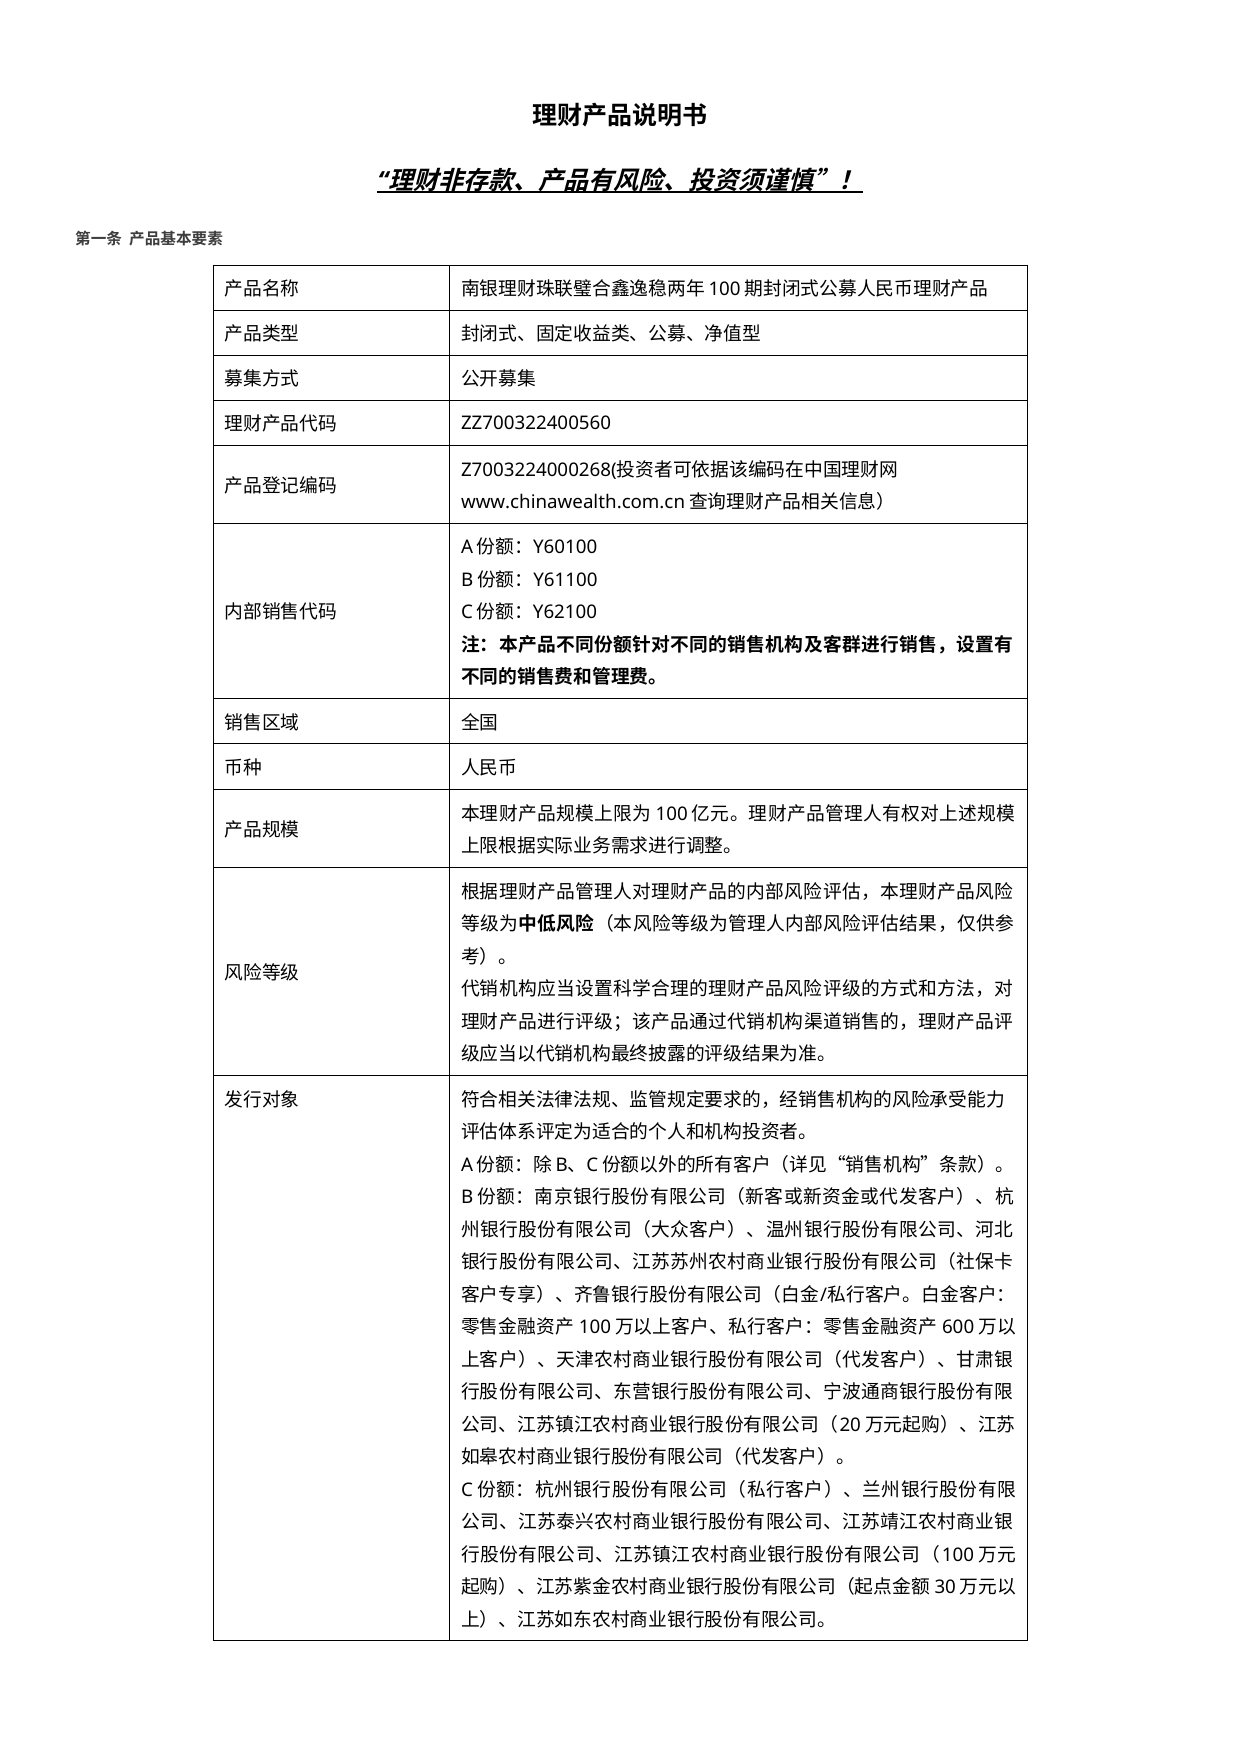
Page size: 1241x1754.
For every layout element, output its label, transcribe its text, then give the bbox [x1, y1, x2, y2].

table_cell 产品登记编码 [214, 446, 449, 522]
table_cell 根据理财产品管理人对理财产品的内部风险评估，本理财产品风险等级为中低风险（本风险等级为管理人内部风险评估结果，仅供参考）。 代销机构应当设置科学合理的理财产品风险评级的方式和方法，对理财产品进行评级；该产品通过代销机构渠道销售的，理财产品评级应当以代销机构最终披露的评级结果为准。 [450, 868, 1027, 1074]
table_cell ZZ700322400560 [450, 401, 1027, 444]
table_cell 发行对象 [214, 1076, 449, 1640]
text 第一条 产品基本要素 [75, 221, 1165, 254]
table_cell Z7003224000268(投资者可依据该编码在中国理财网www.chinawealth.com.cn查询理财产品相关信息） [450, 446, 1027, 522]
table_header 产品名称 [214, 266, 449, 310]
table_cell 产品规模 [214, 790, 449, 867]
table_cell 人民币 [450, 744, 1027, 789]
table_cell 公开募集 [450, 356, 1027, 400]
table_cell 风险等级 [214, 868, 449, 1074]
table_cell 本理财产品规模上限为100亿元。理财产品管理人有权对上述规模上限根据实际业务需求进行调整。 [450, 790, 1027, 867]
table_cell 内部销售代码 [214, 524, 449, 698]
table_cell 理财产品代码 [214, 401, 449, 444]
table_cell 产品类型 [214, 311, 449, 355]
table_cell A份额：Y60100 B份额：Y61100 C份额：Y62100 注：本产品不同份额针对不同的销售机构及客群进行销售，设置有不同的销售费和管理费。 [450, 524, 1027, 698]
table_cell 募集方式 [214, 356, 449, 400]
table_cell 封闭式、固定收益类、公募、净值型 [450, 311, 1027, 355]
text “理财非存款、产品有风险、投资须谨慎”！ [75, 146, 1165, 211]
table_cell 币种 [214, 744, 449, 789]
text 理财产品说明书 [75, 81, 1165, 146]
table_cell 全国 [450, 699, 1027, 743]
table_header 南银理财珠联璧合鑫逸稳两年100期封闭式公募人民币理财产品 [450, 266, 1027, 310]
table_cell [450, 1076, 1027, 1640]
table_cell 销售区域 [214, 699, 449, 743]
